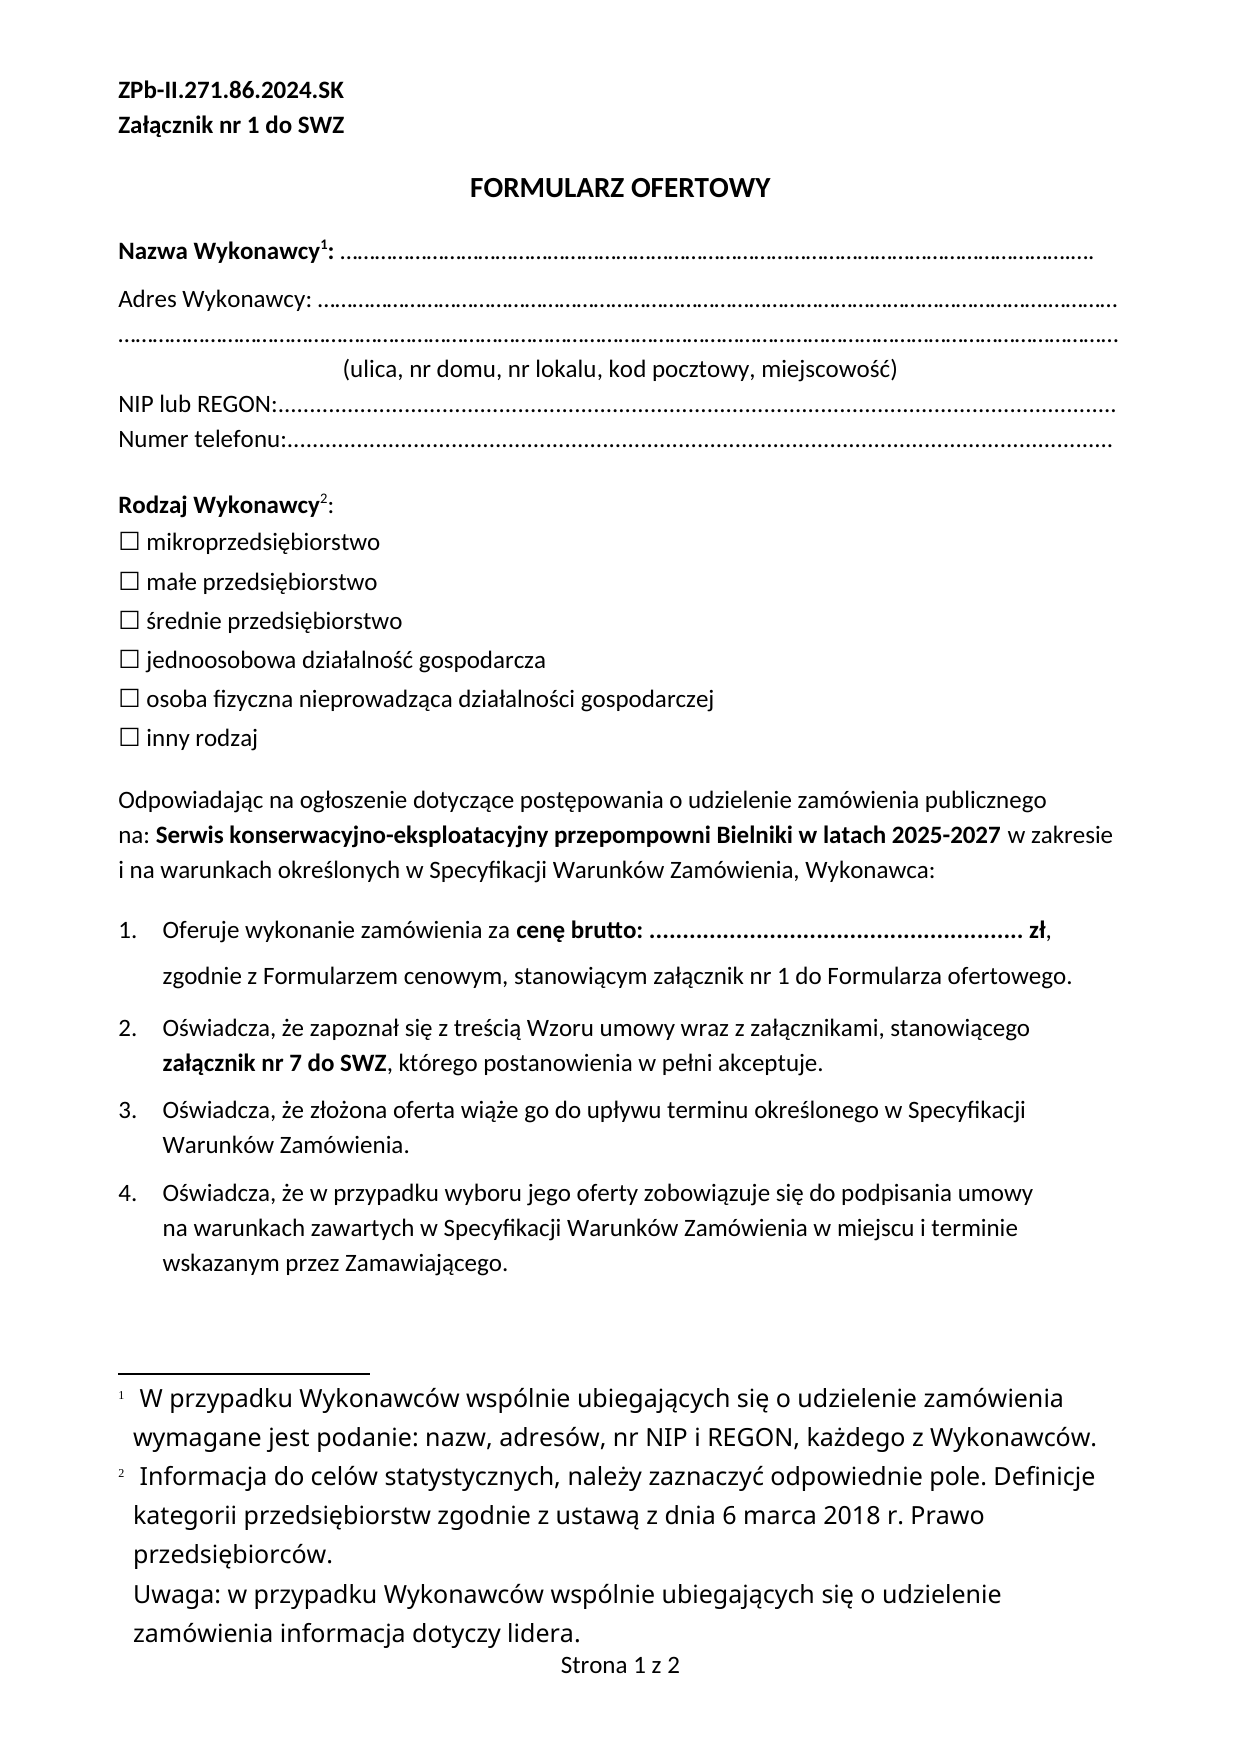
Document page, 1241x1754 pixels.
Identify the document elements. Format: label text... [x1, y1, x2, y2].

text osoba fizyczna nieprowadząca działalności gospodarczej [118, 681, 1122, 715]
text Rodzaj Wykonawcy: [118, 489, 1122, 519]
text FORMULARZ OFERTOWY [118, 169, 1122, 205]
list Oświadcza, że w przypadku wyboru jego oferty zobowiązuje się do podpisania umowy na warunkach zawartych w Specyfikacji Warunków Zamówienia w miejscu i terminie wskazanym przez Zamawiającego. [118, 1177, 1122, 1277]
list Oświadcza, że złożona oferta wiąże go do upływu terminu określonego w Specyfikacji Warunków Zamówienia. [118, 1094, 1122, 1160]
text małe przedsiębiorstwo [118, 563, 1122, 597]
text Adres Wykonawcy: ……………………………………………………………………………………………………………….………… ………………………………………………………………………………………………………………………………………………………… [118, 283, 1122, 348]
text inny rodzaj [118, 720, 1122, 754]
text Numer telefonu:................................................................................................................................... [118, 423, 1122, 453]
list Oferuje wykonanie zamówienia za cenę brutto: ........................................................ zł, zgodnie z Formularzem cenowym, stanowiącym załącznik nr 1 do Formularza ofertowego. [118, 914, 1122, 990]
text jednoosobowa działalność gospodarcza [118, 642, 1122, 676]
text mikroprzedsiębiorstwo [118, 524, 1122, 558]
text (ulica, nr domu, nr lokalu, kod pocztowy, miejscowość) [118, 353, 1122, 383]
text Odpowiadając na ogłoszenie dotyczące postępowania o udzielenie zamówienia publicznego na: Serwis konserwacyjno-eksploatacyjny przepompowni Bielniki w latach 2025-2027 w zakresie i na warunkach określonych w Specyfikacji Warunków Zamówienia, Wykonawca: [118, 784, 1122, 884]
list Oświadcza, że zapoznał się z treścią Wzoru umowy wraz z załącznikami, stanowiącego załącznik nr 7 do SWZ, którego postanowienia w pełni akceptuje. [118, 1012, 1122, 1077]
text NIP lub REGON:..................................................................................................................................... [118, 388, 1122, 418]
text Nazwa Wykonawcy: ……………………………………………………………………………………………………………….…. [118, 235, 1122, 266]
text średnie przedsiębiorstwo [118, 602, 1122, 636]
